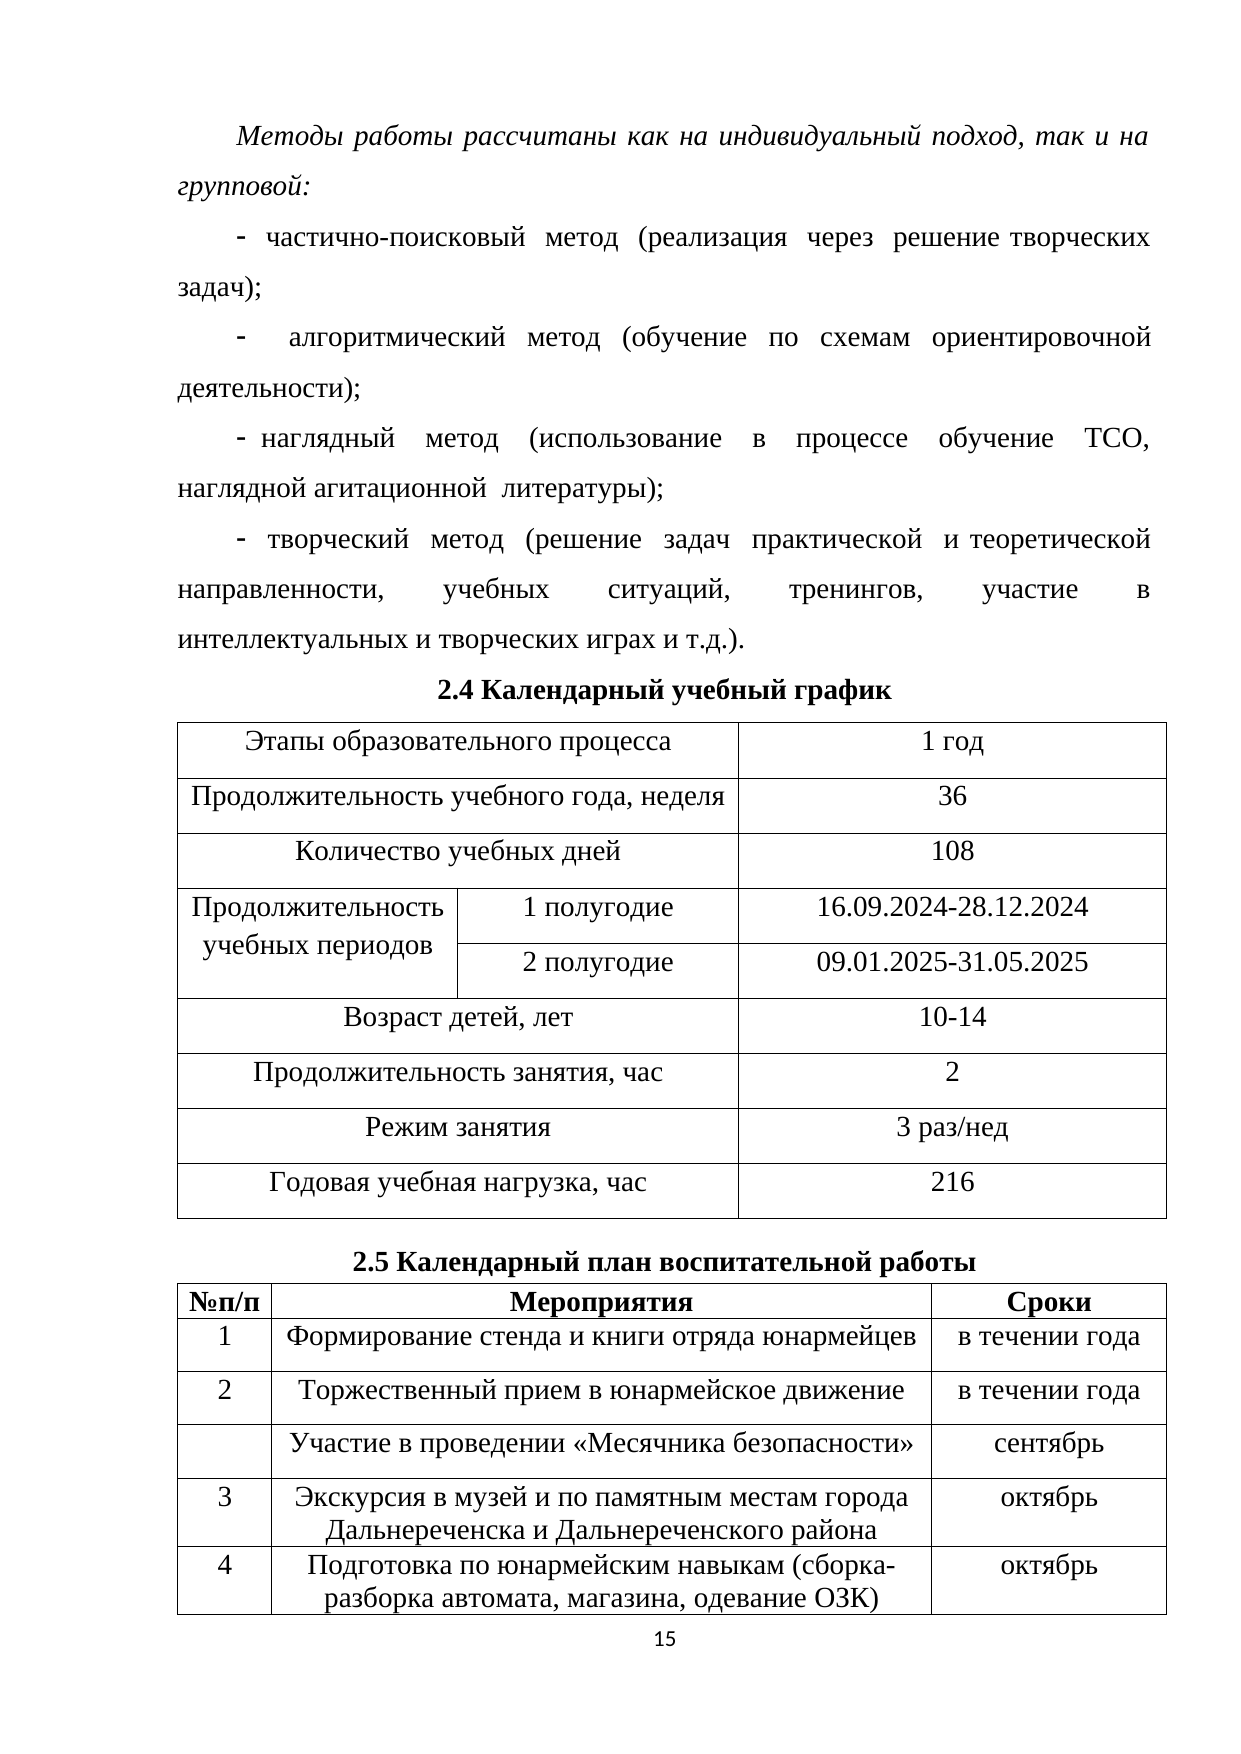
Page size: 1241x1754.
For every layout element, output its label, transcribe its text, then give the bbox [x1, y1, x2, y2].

table_cell 09.01.2025-31.05.2025 [739, 944, 1166, 998]
table_cell 3 [178, 1479, 271, 1546]
table_cell октябрь [932, 1479, 1166, 1546]
table_header 1 год [739, 723, 1166, 777]
text  алгоритмический метод (обучение по схемам ориентировочной деятельности); [177, 319, 1152, 403]
table_cell Экскурсия в музей и по памятным местам города Дальнереченска и Дальнереченского района [272, 1479, 931, 1546]
table_cell Режим занятия [178, 1109, 738, 1163]
table_cell 3 раз/нед [739, 1109, 1166, 1163]
text 2.4 Календарный учебный график [177, 672, 1152, 706]
table_cell 4 [178, 1547, 271, 1614]
table_cell Продолжительность учебного года, неделя [178, 779, 738, 832]
text Методы работы рассчитаны как на индивидуальный подход, так и на групповой: [177, 118, 1152, 202]
table_cell 1 [178, 1319, 271, 1371]
table_cell 1 полугодие [458, 889, 738, 943]
table_cell 216 [739, 1164, 1166, 1218]
table_header №п/п [178, 1284, 271, 1317]
text  частично-поисковый метод (реализация через решение творческих задач); [177, 219, 1152, 303]
table_cell в течении года [932, 1372, 1166, 1424]
table_cell 2 [739, 1054, 1166, 1108]
table_cell Возраст детей, лет [178, 999, 738, 1053]
table_cell 36 [739, 779, 1166, 832]
table_cell октябрь [932, 1547, 1166, 1614]
text  творческий метод (решение задач практической и теоретической направленности, учебных ситуаций, тренингов, участие в интеллектуальных и творческих играх и т.д.). [177, 521, 1152, 655]
table_header Мероприятия [272, 1284, 931, 1317]
table_cell Подготовка по юнармейским навыкам (сборка-разборка автомата, магазина, одевание ОЗК) [272, 1547, 931, 1614]
table_cell в течении года [932, 1319, 1166, 1371]
table_cell 108 [739, 834, 1166, 888]
table_cell Продолжительность занятия, час [178, 1054, 738, 1108]
table_cell Формирование стенда и книги отряда юнармейцев [272, 1319, 931, 1371]
table_cell Годовая учебная нагрузка, час [178, 1164, 738, 1218]
table_cell Торжественный прием в юнармейское движение [272, 1372, 931, 1424]
table_cell 2 полугодие [458, 944, 738, 998]
text  наглядный метод (использование в процессе обучение ТСО, наглядной агитационной литературы); [177, 420, 1152, 504]
table_cell [178, 1425, 271, 1478]
table_cell 2 [178, 1372, 271, 1424]
table_cell Участие в проведении «Месячника безопасности» [272, 1425, 931, 1478]
table_cell сентябрь [932, 1425, 1166, 1478]
table_cell Количество учебных дней [178, 834, 738, 888]
table_cell 16.09.2024-28.12.2024 [739, 889, 1166, 943]
text 2.5 Календарный план воспитательной работы [177, 1244, 1152, 1278]
table_header Сроки [932, 1284, 1166, 1317]
table_cell Продолжительность учебных периодов [178, 889, 457, 998]
table_header Этапы образовательного процесса [178, 723, 738, 777]
table_cell 10-14 [739, 999, 1166, 1053]
